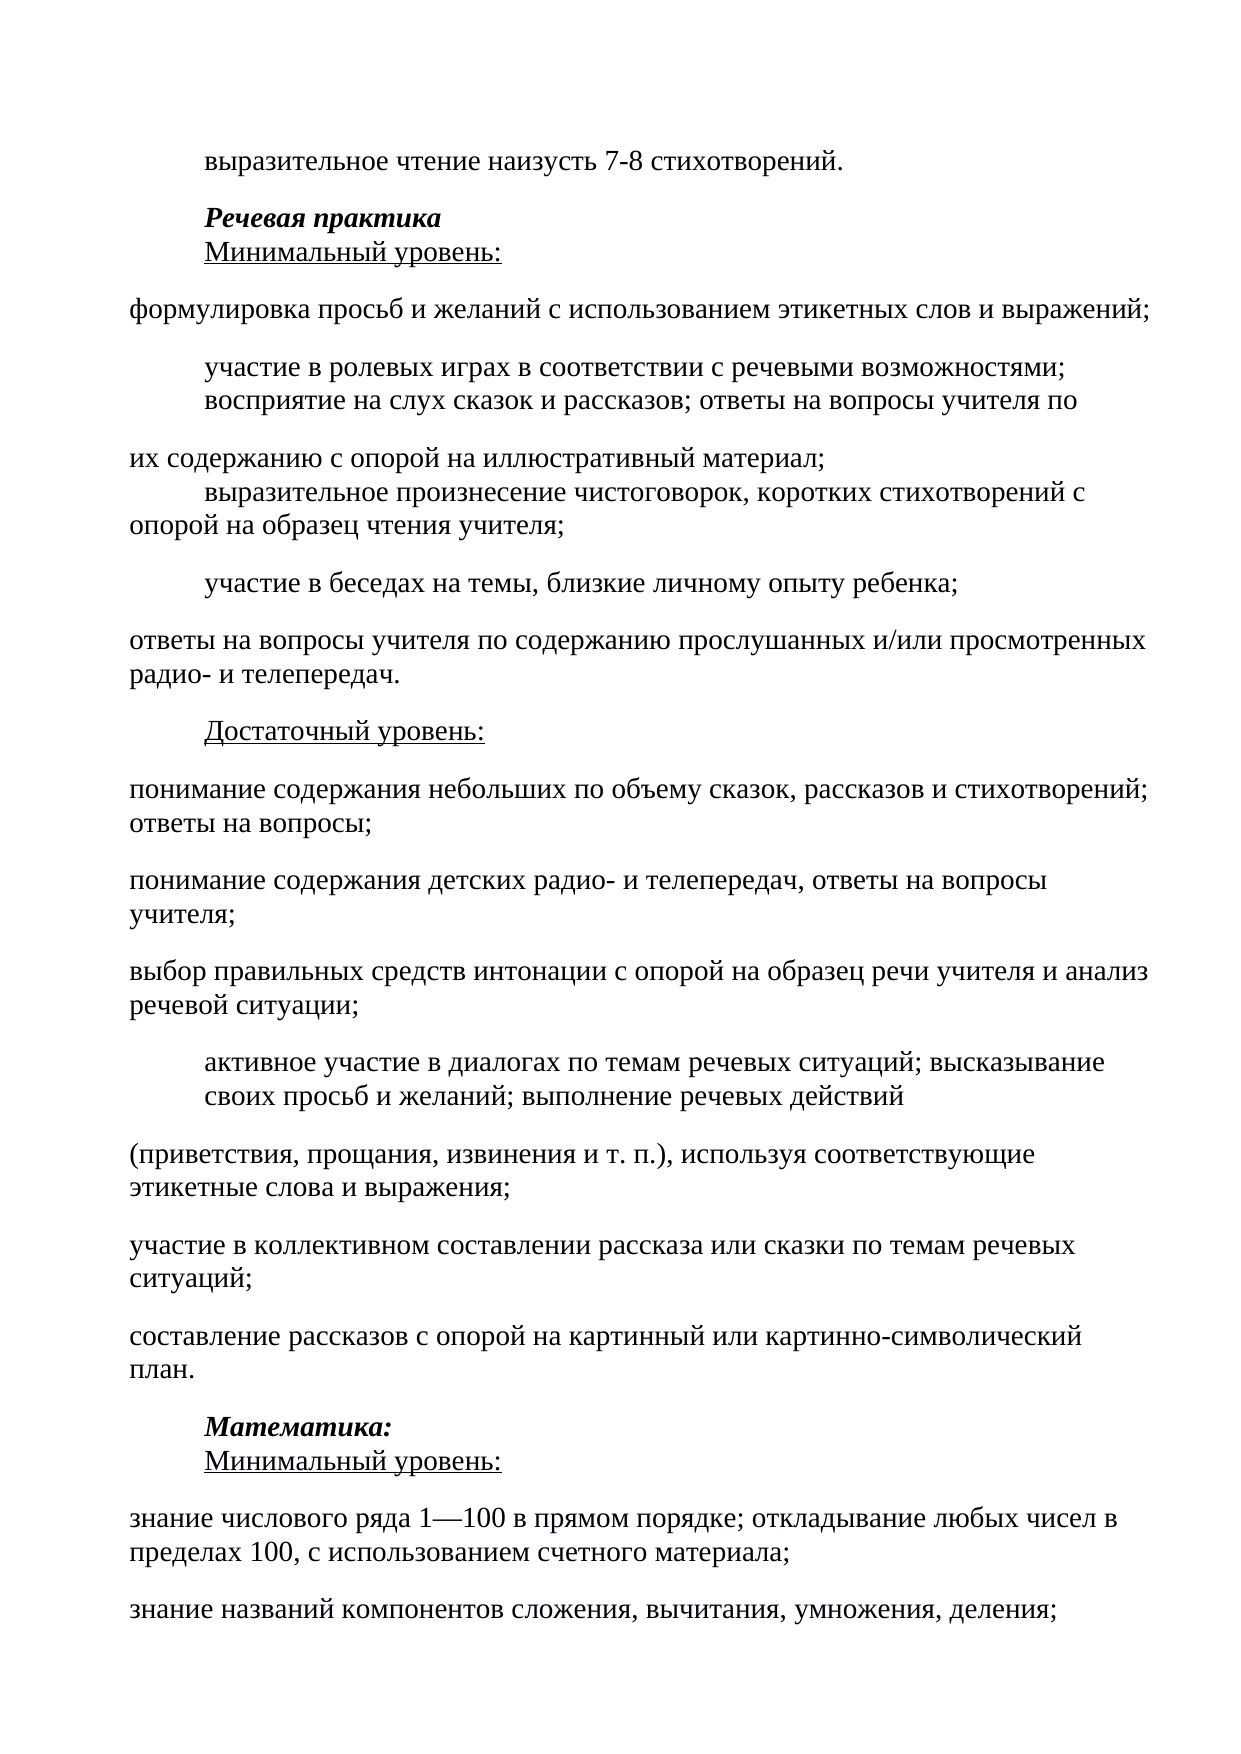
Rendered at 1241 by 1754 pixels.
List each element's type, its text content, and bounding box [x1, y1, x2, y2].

text участие в коллективном составлении рассказа или сказки по темам речевых ситуаций; [129, 1227, 1152, 1294]
text (приветствия, прощания, извинения и т. п.), используя соответствующие этикетные слова и выражения; [129, 1136, 1152, 1203]
text Математика: [204, 1409, 1152, 1443]
text формулировка просьб и желаний с использованием этикетных слов и выражений; [129, 291, 1152, 325]
text выразительное чтение наизусть 7-8 стихотворений. [204, 143, 1152, 176]
text выбор правильных средств интонации с опорой на образец речи учителя и анализ речевой ситуации; [129, 953, 1152, 1021]
text Минимальный уровень: [204, 234, 1152, 267]
text их содержанию с опорой на иллюстративный материал; [129, 440, 1152, 474]
text знание числового ряда 1—100 в прямом порядке; откладывание любых чисел в пределах 100, с использованием счетного материала; [129, 1500, 1152, 1567]
text Достаточный уровень: [204, 713, 1152, 747]
text опорой на образец чтения учителя; [129, 507, 1152, 541]
text знание названий компонентов сложения, вычитания, умножения, деления; [129, 1591, 1152, 1625]
text составление рассказов с опорой на картинный или картинно-символический план. [129, 1318, 1152, 1385]
text понимание содержания небольших по объему сказок, рассказов и стихотворений; ответы на вопросы; [129, 771, 1152, 838]
text Минимальный уровень: [204, 1443, 1152, 1476]
text выразительное произнесение чистоговорок, коротких стихотворений с [204, 474, 1152, 507]
text участие в беседах на темы, близкие личному опыту ребенка; [204, 565, 1152, 598]
text активное участие в диалогах по темам речевых ситуаций; высказывание своих просьб и желаний; выполнение речевых действий [204, 1044, 1152, 1112]
text ответы на вопросы учителя по содержанию прослушанных и/или просмотренных радио- и телепередач. [129, 622, 1152, 689]
text Речевая практика [204, 200, 1152, 234]
text понимание содержания детских радио- и телепередач, ответы на вопросы учителя; [129, 862, 1152, 929]
text участие в ролевых играх в соответствии с речевыми возможностями; восприятие на слух сказок и рассказов; ответы на вопросы учителя по [204, 349, 1152, 416]
